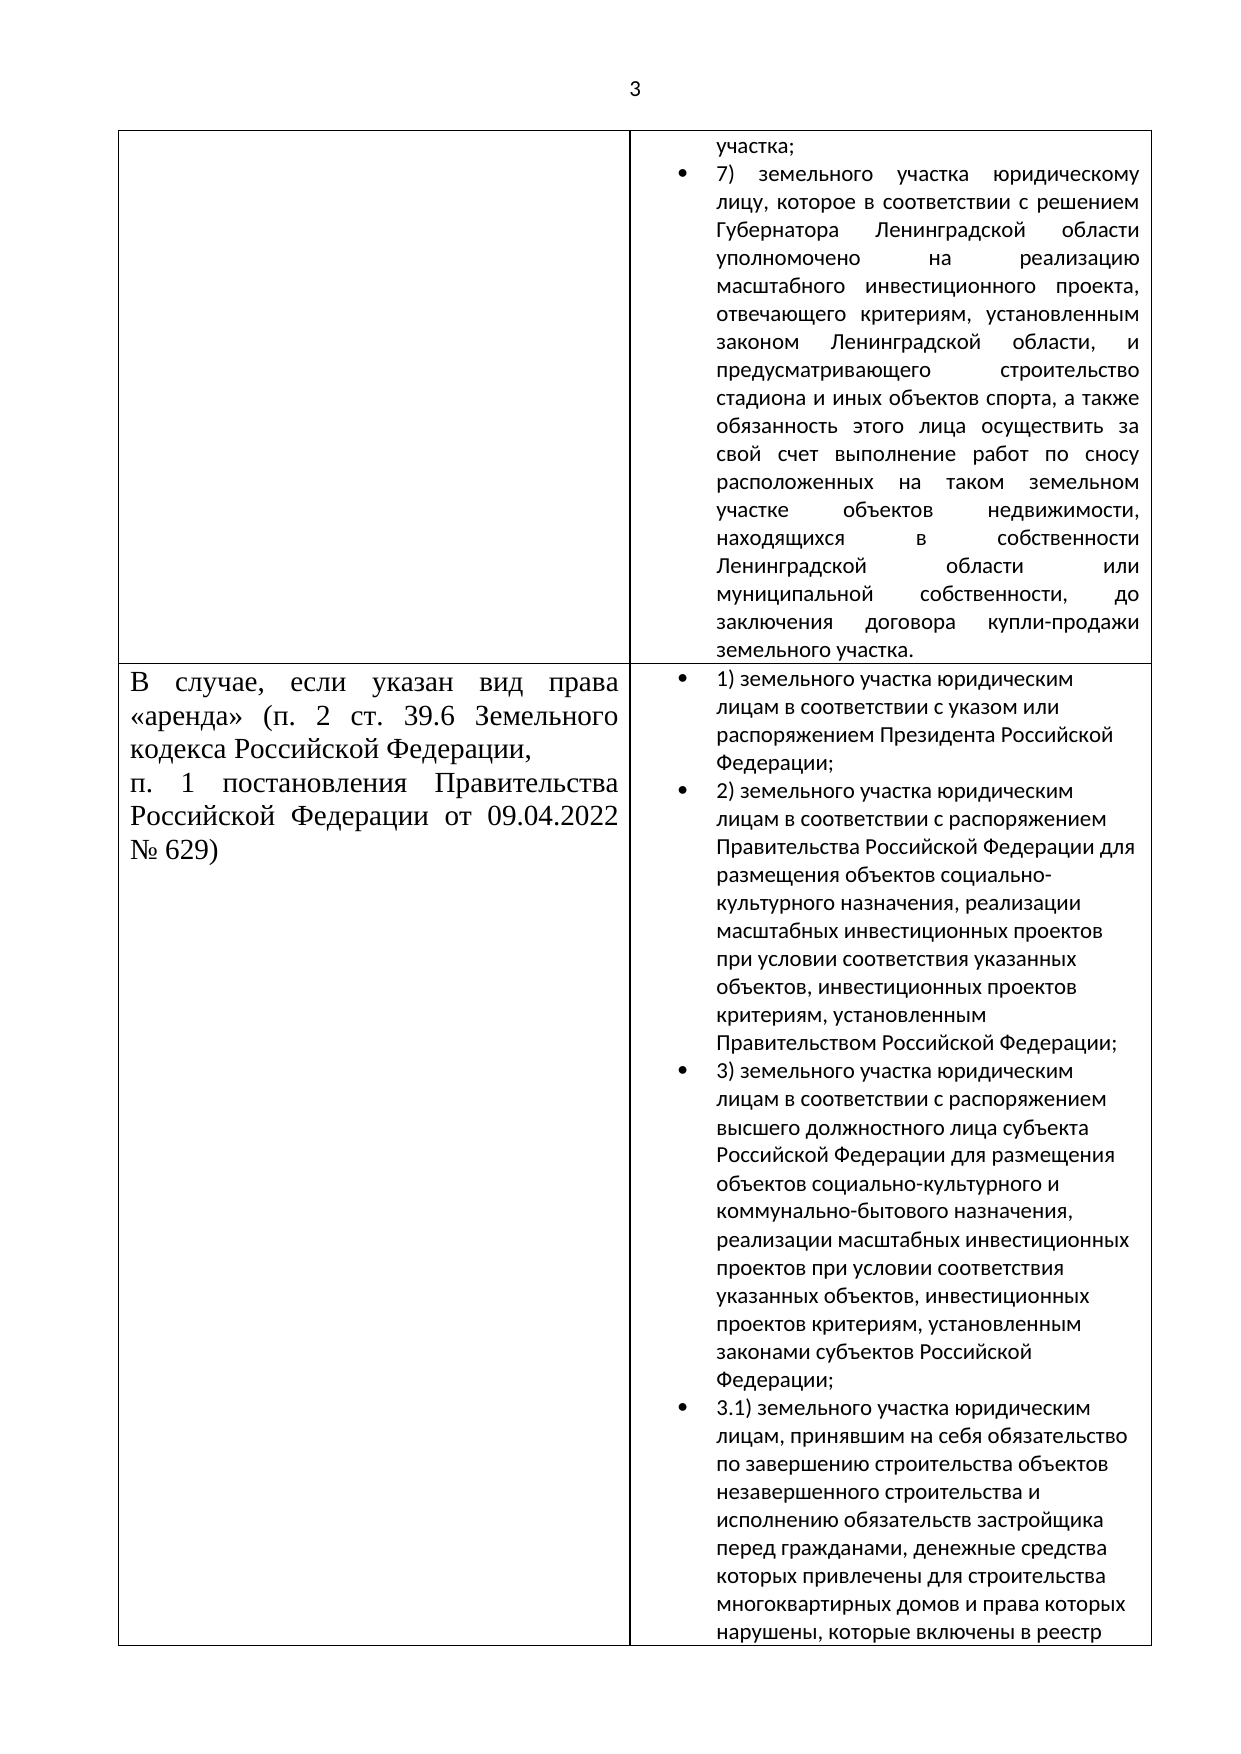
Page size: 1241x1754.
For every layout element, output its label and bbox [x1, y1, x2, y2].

table_header [631, 131, 1151, 663]
table_cell [631, 664, 1151, 1645]
table_header [119, 131, 629, 663]
table_cell [119, 664, 629, 1645]
